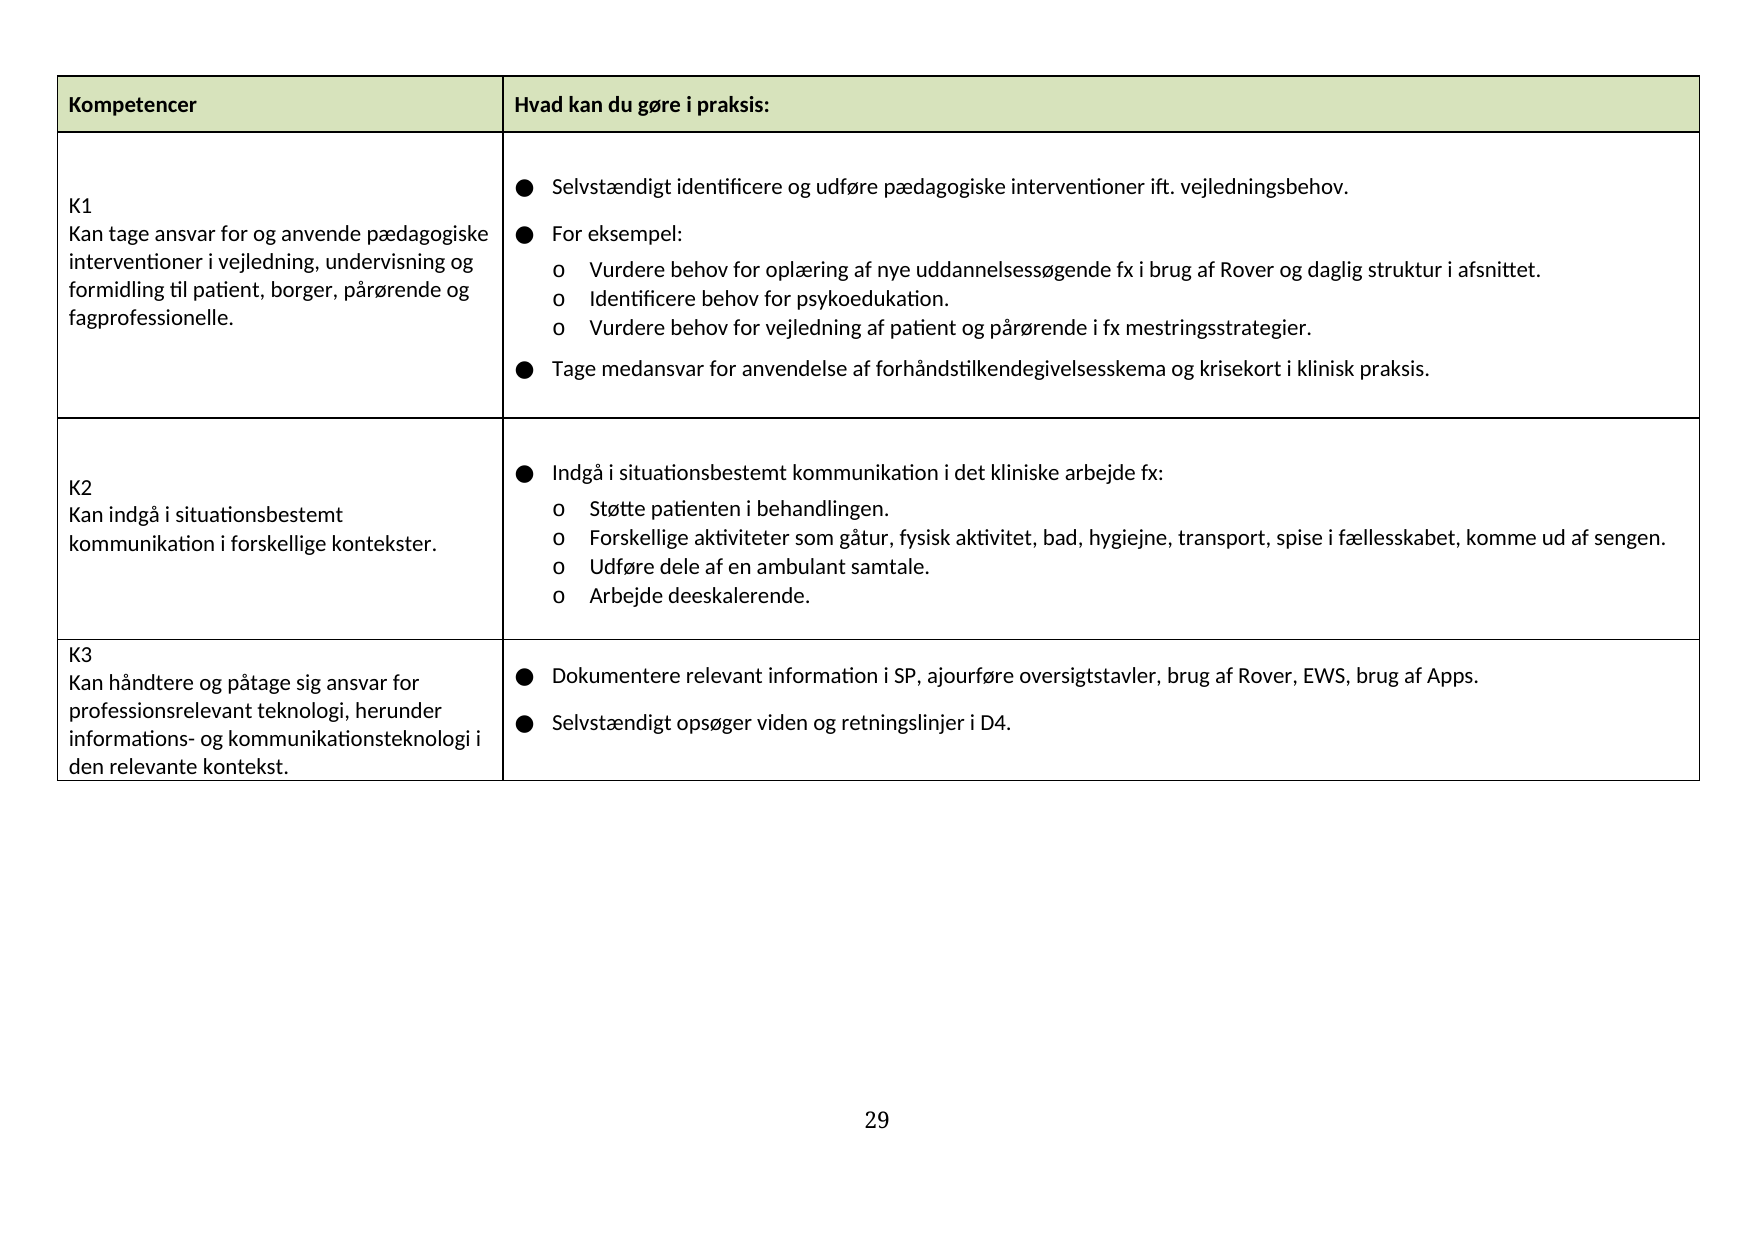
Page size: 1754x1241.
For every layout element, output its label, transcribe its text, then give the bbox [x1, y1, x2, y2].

table_cell Kompetencer [58, 77, 502, 131]
table_cell Dokumentere relevant information i SP, ajourføre oversigtstavler, brug af Rover, EWS, brug af Apps. Selvstændigt opsøger viden og retningslinjer i D4. [504, 640, 1699, 780]
table_cell Indgå i situationsbestemt kommunikation i det kliniske arbejde fx: Støtte patienten i behandlingen. Forskellige aktiviteter som gåtur, fysisk aktivitet, bad, hygiejne, transport, spise i fællesskabet, komme ud af sengen. Udføre dele af en ambulant samtale. Arbejde deeskalerende. [504, 419, 1699, 638]
table_cell Selvstændigt identificere og udføre pædagogiske interventioner ift. vejledningsbehov. For eksempel: Vurdere behov for oplæring af nye uddannelsessøgende fx i brug af Rover og daglig struktur i afsnittet. Identificere behov for psykoedukation. Vurdere behov for vejledning af patient og pårørende i fx mestringsstrategier. Tage medansvar for anvendelse af forhåndstilkendegivelsesskema og krisekort i klinisk praksis. [504, 133, 1699, 417]
table_cell Hvad kan du gøre i praksis: [504, 77, 1699, 131]
table_cell K1 Kan tage ansvar for og anvende pædagogiske interventioner i vejledning, undervisning og formidling til patient, borger, pårørende og fagprofessionelle. [58, 133, 502, 417]
table_cell K3 Kan håndtere og påtage sig ansvar for professionsrelevant teknologi, herunder informations- og kommunikationsteknologi i den relevante kontekst. [58, 640, 502, 780]
table_cell K2 Kan indgå i situationsbestemt kommunikation i forskellige kontekster. [58, 419, 502, 638]
